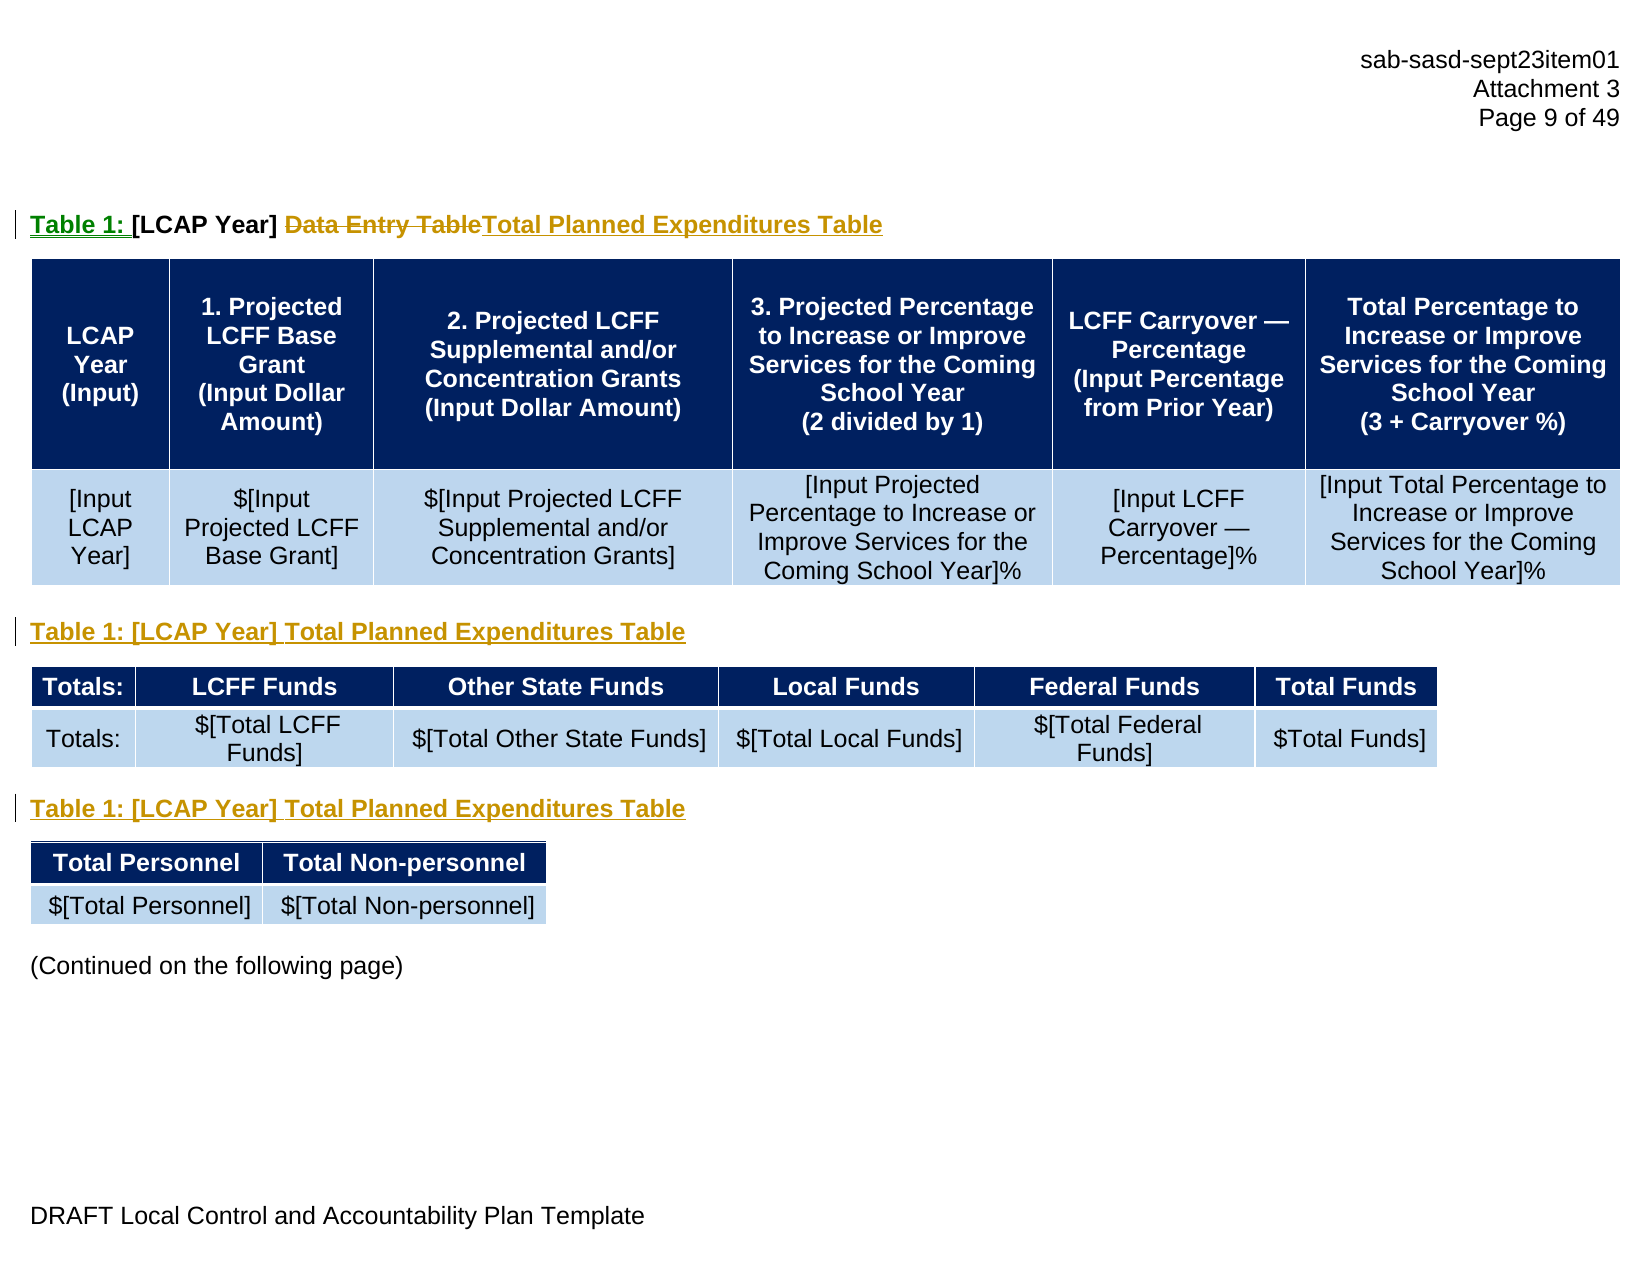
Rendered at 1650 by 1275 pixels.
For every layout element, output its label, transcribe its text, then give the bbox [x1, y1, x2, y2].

table_cell $[Total Non-personnel] [263, 886, 546, 924]
table_cell $Total Funds] [1256, 710, 1437, 767]
table_header 1. Projected LCFF Base Grant (Input Dollar Amount) [170, 259, 373, 469]
table_header Total Percentage to Increase or Improve Services for the Coming School Year (3 + Carryover %) [1306, 259, 1620, 469]
table_cell [Input Projected Percentage to Increase or Improve Services for the Coming School Year]% [733, 470, 1052, 585]
table_cell [Input LCFF Carryover — Percentage]% [1053, 470, 1305, 585]
table_cell [Input LCAP Year] [32, 470, 169, 585]
table_header Total Non-personnel [263, 843, 546, 883]
table_header 3. Projected Percentage to Increase or Improve Services for the Coming School Year (2 divided by 1) [733, 259, 1052, 469]
text (Continued on the following page) [30, 951, 1620, 979]
table_header Other State Funds [394, 667, 718, 706]
table_cell $[Total Local Funds] [719, 710, 974, 767]
table_cell $[Total Other State Funds] [394, 710, 718, 767]
table_cell $[Total LCFF Funds] [136, 710, 393, 767]
table_header Federal Funds [975, 667, 1254, 706]
table_cell $[Input Projected LCFF Base Grant] [170, 470, 373, 585]
table_header LCAP Year (Input) [32, 259, 169, 469]
table_header Totals: [32, 667, 135, 706]
table_header LCFF Funds [136, 667, 393, 706]
table_cell Totals: [32, 710, 135, 767]
table_header Total Personnel [31, 843, 262, 883]
table_cell $[Total Personnel] [31, 886, 262, 924]
table_cell $[Input Projected LCFF Supplemental and/or Concentration Grants] [374, 470, 732, 585]
table_header Total Funds [1256, 667, 1437, 706]
table_cell [Input Total Percentage to Increase or Improve Services for the Coming School Year]% [1306, 470, 1620, 585]
table_header Local Funds [719, 667, 974, 706]
table_header LCFF Carryover — Percentage (Input Percentage from Prior Year) [1053, 259, 1305, 469]
text [LCAP Year] [30, 210, 1620, 239]
table_header 2. Projected LCFF Supplemental and/or Concentration Grants (Input Dollar Amount) [374, 259, 732, 469]
table_cell $[Total Federal Funds] [975, 710, 1254, 767]
